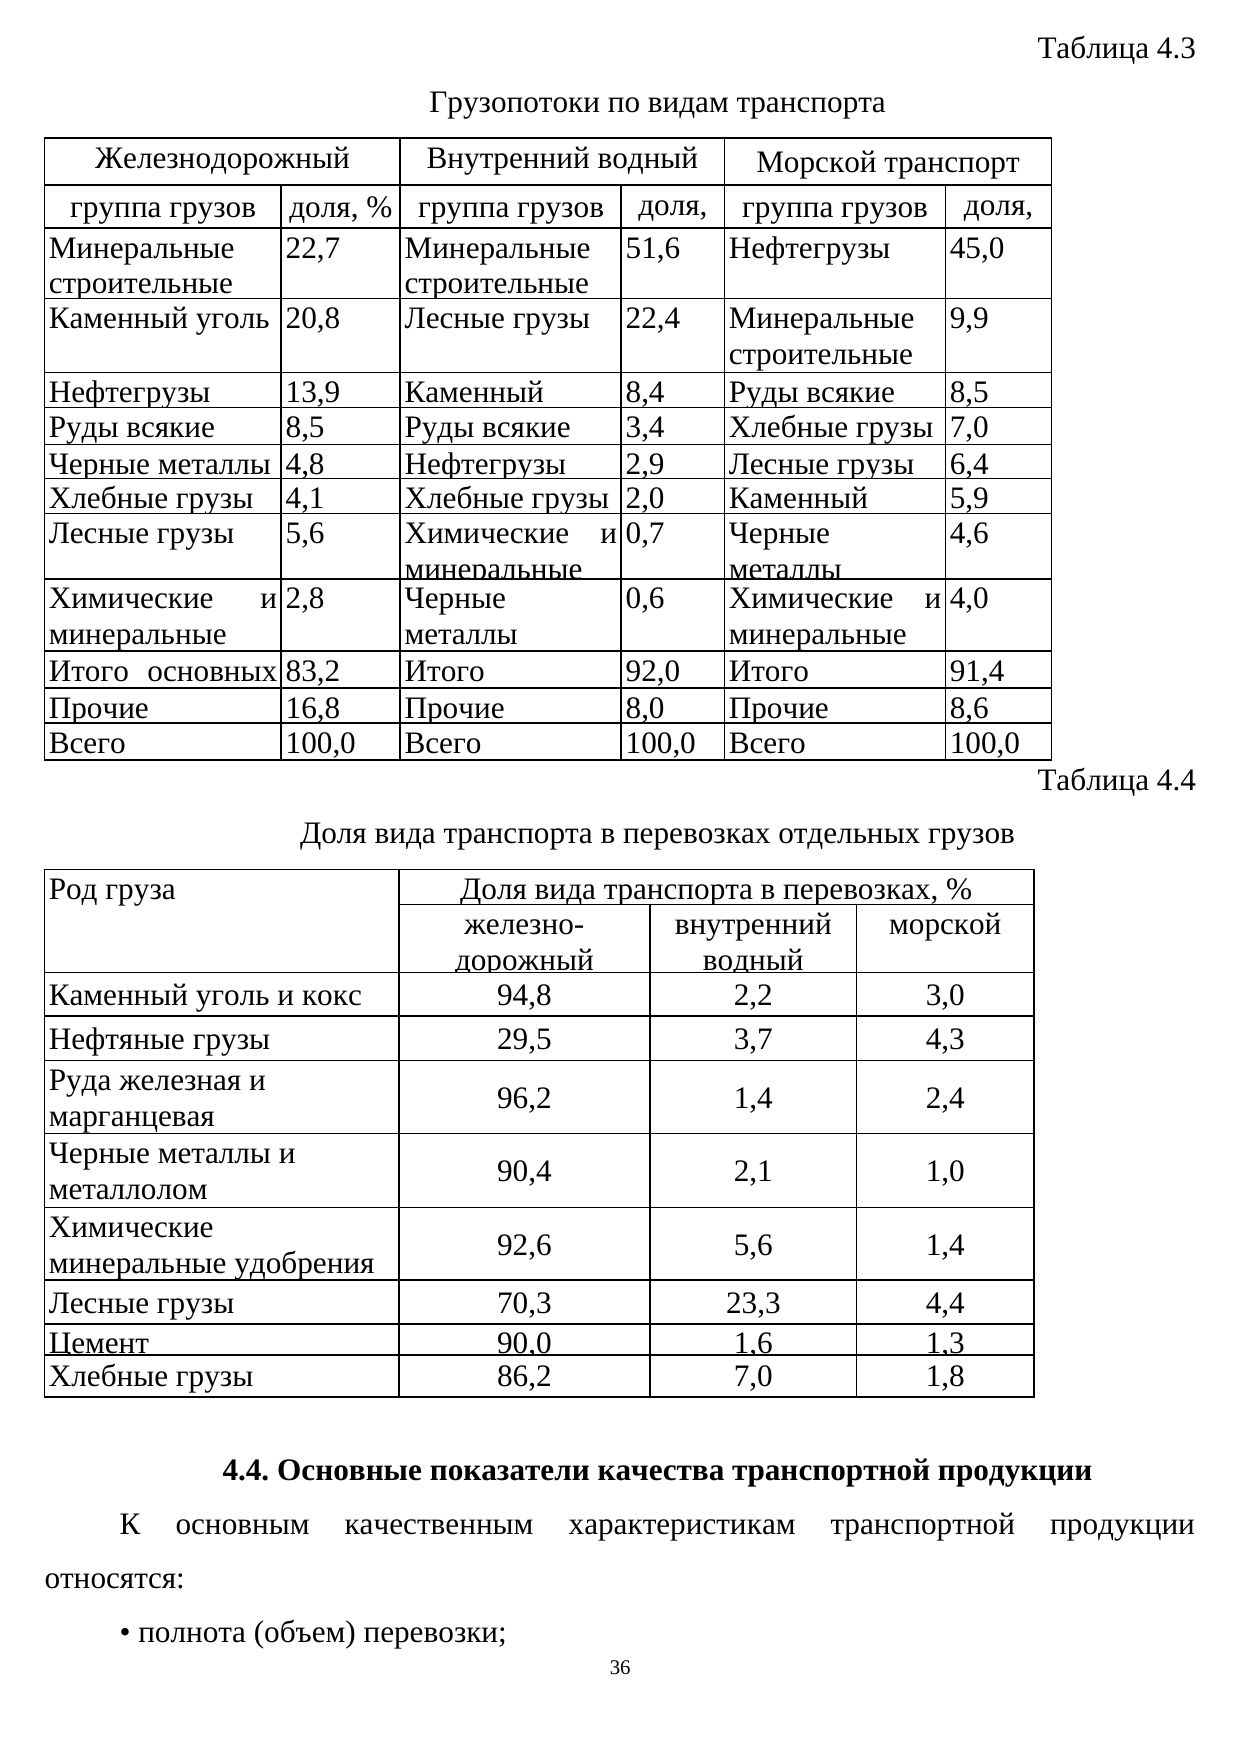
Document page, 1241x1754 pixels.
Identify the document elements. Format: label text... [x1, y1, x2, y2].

table_header Внутренний водный транспорт [401, 139, 724, 184]
table_cell Черные металлы [725, 514, 945, 578]
table_cell Черные металлы [45, 445, 280, 478]
table_cell 2,9 [622, 445, 724, 478]
text Таблица 4.3 [44, 29, 1196, 66]
table_cell Минеральные строительные материалы [401, 229, 620, 297]
table_cell группа грузов [725, 186, 945, 227]
table_cell 5,6 [651, 1208, 856, 1279]
table_cell 7,0 [651, 1356, 856, 1396]
table_cell 4,4 [857, 1281, 1033, 1323]
table_cell 8,4 [622, 373, 724, 407]
table_cell внутренний водный [651, 905, 856, 971]
table_cell Всего [45, 724, 280, 759]
table_cell 2,2 [651, 973, 856, 1015]
text 4.4. Основные показатели качества транспортной продукции [44, 1451, 1196, 1487]
table_cell 100,0 [282, 724, 399, 759]
table_cell Черные металлы [401, 580, 620, 650]
table_cell 4,1 [282, 479, 399, 513]
table_cell Руды всякие [401, 408, 620, 444]
table_cell 51,6 [622, 229, 724, 297]
table_header Морской транспорт [725, 139, 1051, 184]
table_cell доля, % [622, 186, 724, 227]
table_cell 1,0 [857, 1134, 1033, 1207]
table_cell 0,7 [622, 514, 724, 578]
table_cell Хлебные грузы [45, 479, 280, 513]
text • полнота (объем) перевозки; [44, 1613, 1196, 1649]
table_cell 1,8 [857, 1356, 1033, 1396]
table_cell 100,0 [622, 724, 724, 759]
table_cell Лесные грузы [45, 514, 280, 578]
table_cell Хлебные грузы [401, 479, 620, 513]
table_cell Нефтегрузы [401, 445, 620, 478]
table_header Доля вида транспорта в перевозках, % [400, 870, 1033, 903]
table_cell 7,0 [946, 408, 1051, 444]
table_cell Цемент [45, 1325, 398, 1354]
table_cell Минеральные строительные материалы [45, 229, 280, 297]
table_cell 8,5 [282, 408, 399, 444]
table_cell доля, % [946, 186, 1051, 227]
table_cell Химические и минеральные удобрения [401, 514, 620, 578]
table_cell 9,9 [946, 299, 1051, 372]
table_cell Прочие [725, 689, 945, 722]
table_cell 1,4 [857, 1208, 1033, 1279]
table_cell 4,0 [946, 580, 1051, 650]
table_cell 3,4 [622, 408, 724, 444]
table_cell 2,8 [282, 580, 399, 650]
table_cell Нефтегрузы [45, 373, 280, 407]
table_cell Всего [725, 724, 945, 759]
table_cell группа грузов [401, 186, 620, 227]
table_cell Каменный уголь [401, 373, 620, 407]
table_cell группа грузов [45, 186, 280, 227]
table_cell 94,8 [400, 973, 649, 1015]
table_cell Нефтяные грузы [45, 1017, 398, 1059]
table_cell 1,6 [651, 1325, 856, 1354]
table_cell 91,4 [946, 652, 1051, 687]
table_cell Каменный уголь [45, 299, 280, 372]
table_cell 20,8 [282, 299, 399, 372]
table_cell 86,2 [400, 1356, 649, 1396]
text Грузопотоки по видам транспорта [44, 83, 1196, 119]
table_cell 5,6 [282, 514, 399, 578]
table_cell доля, % [282, 186, 399, 227]
table_cell 3,0 [857, 973, 1033, 1015]
table_cell Лесные грузы [401, 299, 620, 372]
table_cell 0,6 [622, 580, 724, 650]
table_cell 2,4 [857, 1061, 1033, 1133]
table_cell 16,8 [282, 689, 399, 722]
table_cell 3,7 [651, 1017, 856, 1059]
table_cell Руды всякие [45, 408, 280, 444]
table_cell 23,3 [651, 1281, 856, 1323]
table_cell 29,5 [400, 1017, 649, 1059]
table_cell 83,2 [282, 652, 399, 687]
table_cell 90,4 [400, 1134, 649, 1207]
table_cell Хлебные грузы [45, 1356, 398, 1396]
table_cell 8,0 [622, 689, 724, 722]
table_header Железнодорожный транспорт [45, 139, 399, 184]
table_cell Прочие [45, 689, 280, 722]
table_cell 4,3 [857, 1017, 1033, 1059]
table_cell 45,0 [946, 229, 1051, 297]
table_cell Руда железная и марганцевая [45, 1061, 398, 1133]
table_cell Прочие [401, 689, 620, 722]
table_cell 92,0 [622, 652, 724, 687]
table_cell Лесные грузы [725, 445, 945, 478]
table_cell 1,3 [857, 1325, 1033, 1354]
table_cell Черные металлы и металлолом [45, 1134, 398, 1207]
table_cell 4,6 [946, 514, 1051, 578]
table_cell Нефтегрузы [725, 229, 945, 297]
text Таблица 4.4 [44, 761, 1196, 797]
table_cell 92,6 [400, 1208, 649, 1279]
table_cell 6,4 [946, 445, 1051, 478]
table_cell 1,4 [651, 1061, 856, 1133]
table_cell железнодорожный [400, 905, 649, 971]
table_cell 96,2 [400, 1061, 649, 1133]
table_cell 70,3 [400, 1281, 649, 1323]
table_cell Итого основных грузов [45, 652, 280, 687]
table_cell Лесные грузы [45, 1281, 398, 1323]
table_cell Химические и минеральные удобрения [725, 580, 945, 650]
table_header Род груза [45, 870, 398, 971]
table_cell Каменный уголь и кокс [45, 973, 398, 1015]
text К основным качественным характеристикам транспортной продукции относятся: [44, 1505, 1196, 1595]
table_cell Химические минеральные удобрения [45, 1208, 398, 1279]
table_cell 8,6 [946, 689, 1051, 722]
table_cell 8,5 [946, 373, 1051, 407]
table_cell 22,7 [282, 229, 399, 297]
table_cell 22,4 [622, 299, 724, 372]
table_cell 2,0 [622, 479, 724, 513]
table_cell Минеральные строительные материалы [725, 299, 945, 372]
table_cell 4,8 [282, 445, 399, 478]
text Доля вида транспорта в перевозках отдельных грузов [44, 815, 1196, 851]
table_cell 13,9 [282, 373, 399, 407]
table_cell морской [857, 905, 1033, 971]
table_cell 100,0 [946, 724, 1051, 759]
table_cell Руды всякие [725, 373, 945, 407]
table_cell Итого основных грузов [401, 652, 620, 687]
table_cell 2,1 [651, 1134, 856, 1207]
table_cell Хлебные грузы [725, 408, 945, 444]
table_cell 5,9 [946, 479, 1051, 513]
table_cell Каменный уголь [725, 479, 945, 513]
table_cell Всего [401, 724, 620, 759]
table_cell Химические и минеральные удобрения [45, 580, 280, 650]
table_cell Итого основных грузов [725, 652, 945, 687]
table_cell 90,0 [400, 1325, 649, 1354]
